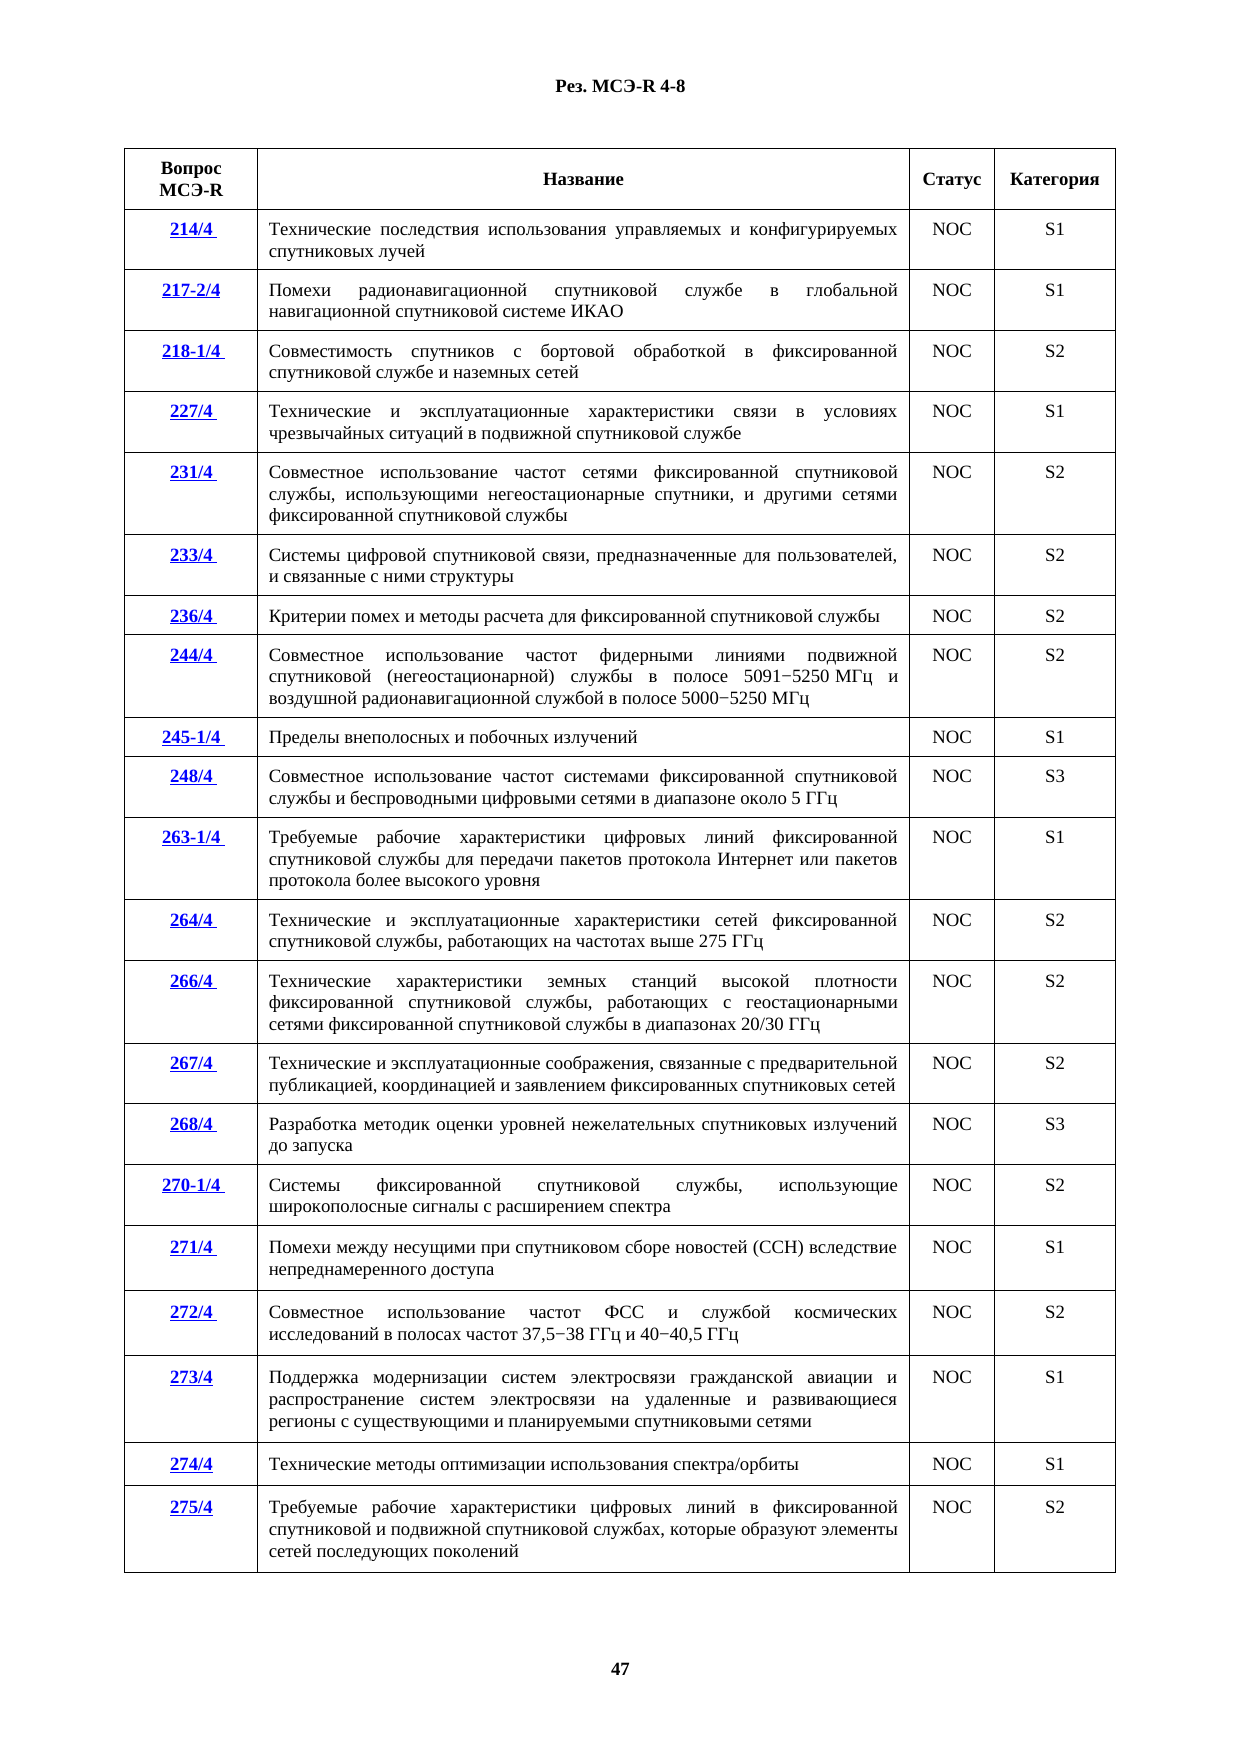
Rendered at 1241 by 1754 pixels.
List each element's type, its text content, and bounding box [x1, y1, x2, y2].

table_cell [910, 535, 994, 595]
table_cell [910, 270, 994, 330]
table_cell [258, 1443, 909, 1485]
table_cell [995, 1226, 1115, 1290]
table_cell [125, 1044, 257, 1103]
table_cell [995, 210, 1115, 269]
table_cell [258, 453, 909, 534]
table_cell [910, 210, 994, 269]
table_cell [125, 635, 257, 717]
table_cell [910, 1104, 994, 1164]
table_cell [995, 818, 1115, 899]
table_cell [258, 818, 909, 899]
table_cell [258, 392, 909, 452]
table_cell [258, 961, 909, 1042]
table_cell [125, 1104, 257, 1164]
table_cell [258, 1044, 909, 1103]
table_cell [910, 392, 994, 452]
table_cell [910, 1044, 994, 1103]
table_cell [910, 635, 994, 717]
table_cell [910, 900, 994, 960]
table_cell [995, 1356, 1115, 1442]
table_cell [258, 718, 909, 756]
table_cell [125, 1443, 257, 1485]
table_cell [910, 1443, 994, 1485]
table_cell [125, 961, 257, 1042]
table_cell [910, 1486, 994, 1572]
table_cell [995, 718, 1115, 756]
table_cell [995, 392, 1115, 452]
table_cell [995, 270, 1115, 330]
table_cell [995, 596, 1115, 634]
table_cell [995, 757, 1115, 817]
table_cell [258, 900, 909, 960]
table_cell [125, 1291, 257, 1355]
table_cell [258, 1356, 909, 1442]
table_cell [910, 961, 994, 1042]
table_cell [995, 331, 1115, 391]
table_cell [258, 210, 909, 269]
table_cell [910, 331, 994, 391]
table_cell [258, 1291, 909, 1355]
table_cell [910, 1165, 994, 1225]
table_header Категория [995, 149, 1115, 208]
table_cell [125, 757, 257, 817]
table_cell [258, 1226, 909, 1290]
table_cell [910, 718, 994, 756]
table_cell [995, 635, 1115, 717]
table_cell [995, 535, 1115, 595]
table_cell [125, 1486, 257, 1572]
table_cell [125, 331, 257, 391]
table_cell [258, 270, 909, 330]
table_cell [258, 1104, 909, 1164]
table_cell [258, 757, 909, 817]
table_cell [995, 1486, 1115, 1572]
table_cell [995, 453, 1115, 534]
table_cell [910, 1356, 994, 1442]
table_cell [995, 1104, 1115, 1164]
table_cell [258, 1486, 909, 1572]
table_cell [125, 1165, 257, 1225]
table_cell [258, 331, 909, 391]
table_header Статус [910, 149, 994, 208]
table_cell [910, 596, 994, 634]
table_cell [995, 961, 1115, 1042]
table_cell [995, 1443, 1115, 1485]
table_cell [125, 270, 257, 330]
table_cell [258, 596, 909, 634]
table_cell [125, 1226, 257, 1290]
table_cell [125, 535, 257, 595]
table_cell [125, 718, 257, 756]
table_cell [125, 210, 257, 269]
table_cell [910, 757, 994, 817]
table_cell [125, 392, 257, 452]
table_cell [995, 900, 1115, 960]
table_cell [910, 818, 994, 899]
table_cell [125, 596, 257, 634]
table_header Название [258, 149, 909, 208]
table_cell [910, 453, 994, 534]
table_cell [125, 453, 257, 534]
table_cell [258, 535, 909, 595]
table_header Вопрос МСЭ-R [125, 149, 257, 208]
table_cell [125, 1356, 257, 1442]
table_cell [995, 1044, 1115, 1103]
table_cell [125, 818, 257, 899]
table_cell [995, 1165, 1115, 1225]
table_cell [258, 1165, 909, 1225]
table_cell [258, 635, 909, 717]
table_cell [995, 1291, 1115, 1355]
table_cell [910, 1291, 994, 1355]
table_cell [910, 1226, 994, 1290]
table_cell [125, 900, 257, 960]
